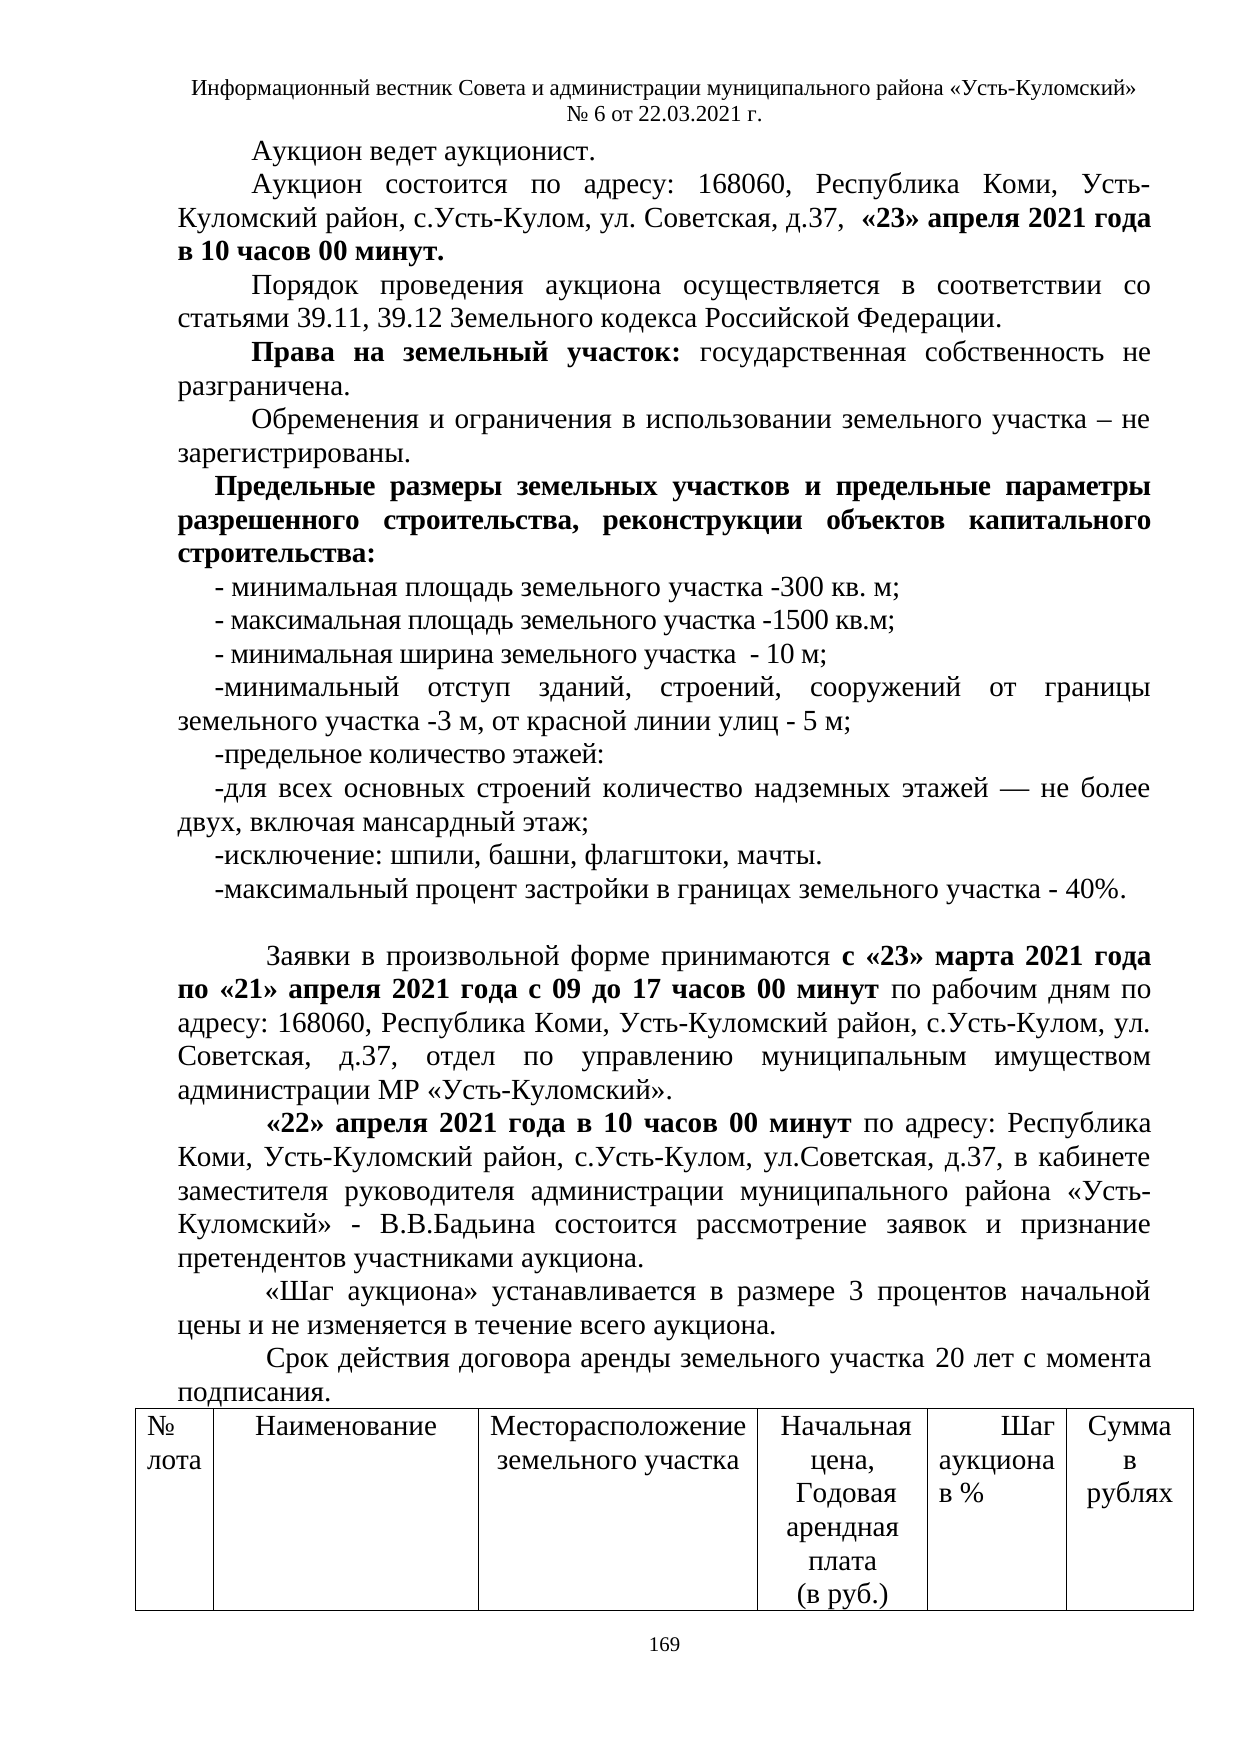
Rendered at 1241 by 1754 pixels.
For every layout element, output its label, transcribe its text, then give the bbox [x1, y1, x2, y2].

text Порядок проведения аукциона осуществляется в соответствии со статьями 39.11, 39.12 Земельного кодекса Российской Федерации. [177, 267, 1152, 334]
text Обременения и ограничения в использовании земельного участка – не зарегистрированы. [177, 401, 1152, 468]
list -максимальный процент застройки в границах земельного участка - 40%. [177, 871, 1152, 904]
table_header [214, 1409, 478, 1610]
text Аукцион состоится по адресу: 168060, Республика Коми, Усть-Куломский район, с.Усть-Кулом, ул. Советская, д.37, «23» апреля 2021 года в 10 часов 00 минут. [177, 166, 1152, 267]
text -исключение: шпили, башни, флагштоки, мачты. [177, 837, 1152, 871]
text «22» апреля 2021 года в 10 часов 00 минут по адресу: Республика Коми, Усть-Куломский район, с.Усть-Кулом, ул.Советская, д.37, в кабинете заместителя руководителя администрации муниципального района «Усть-Куломский» - В.В.Бадьина состоится рассмотрение заявок и признание претендентов участниками аукциона. [177, 1106, 1152, 1273]
text Предельные размеры земельных участков и предельные параметры разрешенного строительства, реконструкции объектов капитального строительства: [177, 468, 1152, 569]
text Права на земельный участок: государственная собственность не разграничена. [177, 334, 1152, 401]
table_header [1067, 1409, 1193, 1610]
text Срок действия договора аренды земельного участка 20 лет с момента подписания. [177, 1340, 1152, 1407]
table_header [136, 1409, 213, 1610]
text Аукцион ведет аукционист. [177, 133, 1152, 166]
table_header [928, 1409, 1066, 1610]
list -минимальный отступ зданий, строений, сооружений от границы земельного участка -3 м, от красной линии улиц - 5 м; [177, 669, 1152, 737]
list - максимальная площадь земельного участка -1500 кв.м; [177, 602, 1152, 636]
text Заявки в произвольной форме принимаются с «23» марта 2021 года по «21» апреля 2021 года с 09 до 17 часов 00 минут по рабочим дням по адресу: 168060, Республика Коми, Усть-Куломский район, с.Усть-Кулом, ул. Советская, д.37, отдел по управлению муниципальным имуществом администрации МР «Усть-Куломский». [177, 938, 1152, 1106]
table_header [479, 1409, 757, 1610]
list - минимальная площадь земельного участка -300 кв. м; [177, 569, 1152, 602]
text «Шаг аукциона» устанавливается в размере 3 процентов начальной цены и не изменяется в течение всего аукциона. [177, 1273, 1152, 1340]
list - минимальная ширина земельного участка - 10 м; [177, 636, 1152, 669]
text -для всех основных строений количество надземных этажей — не более двух, включая мансардный этаж; [177, 770, 1152, 837]
text -предельное количество этажей: [177, 737, 1152, 770]
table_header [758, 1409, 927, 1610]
